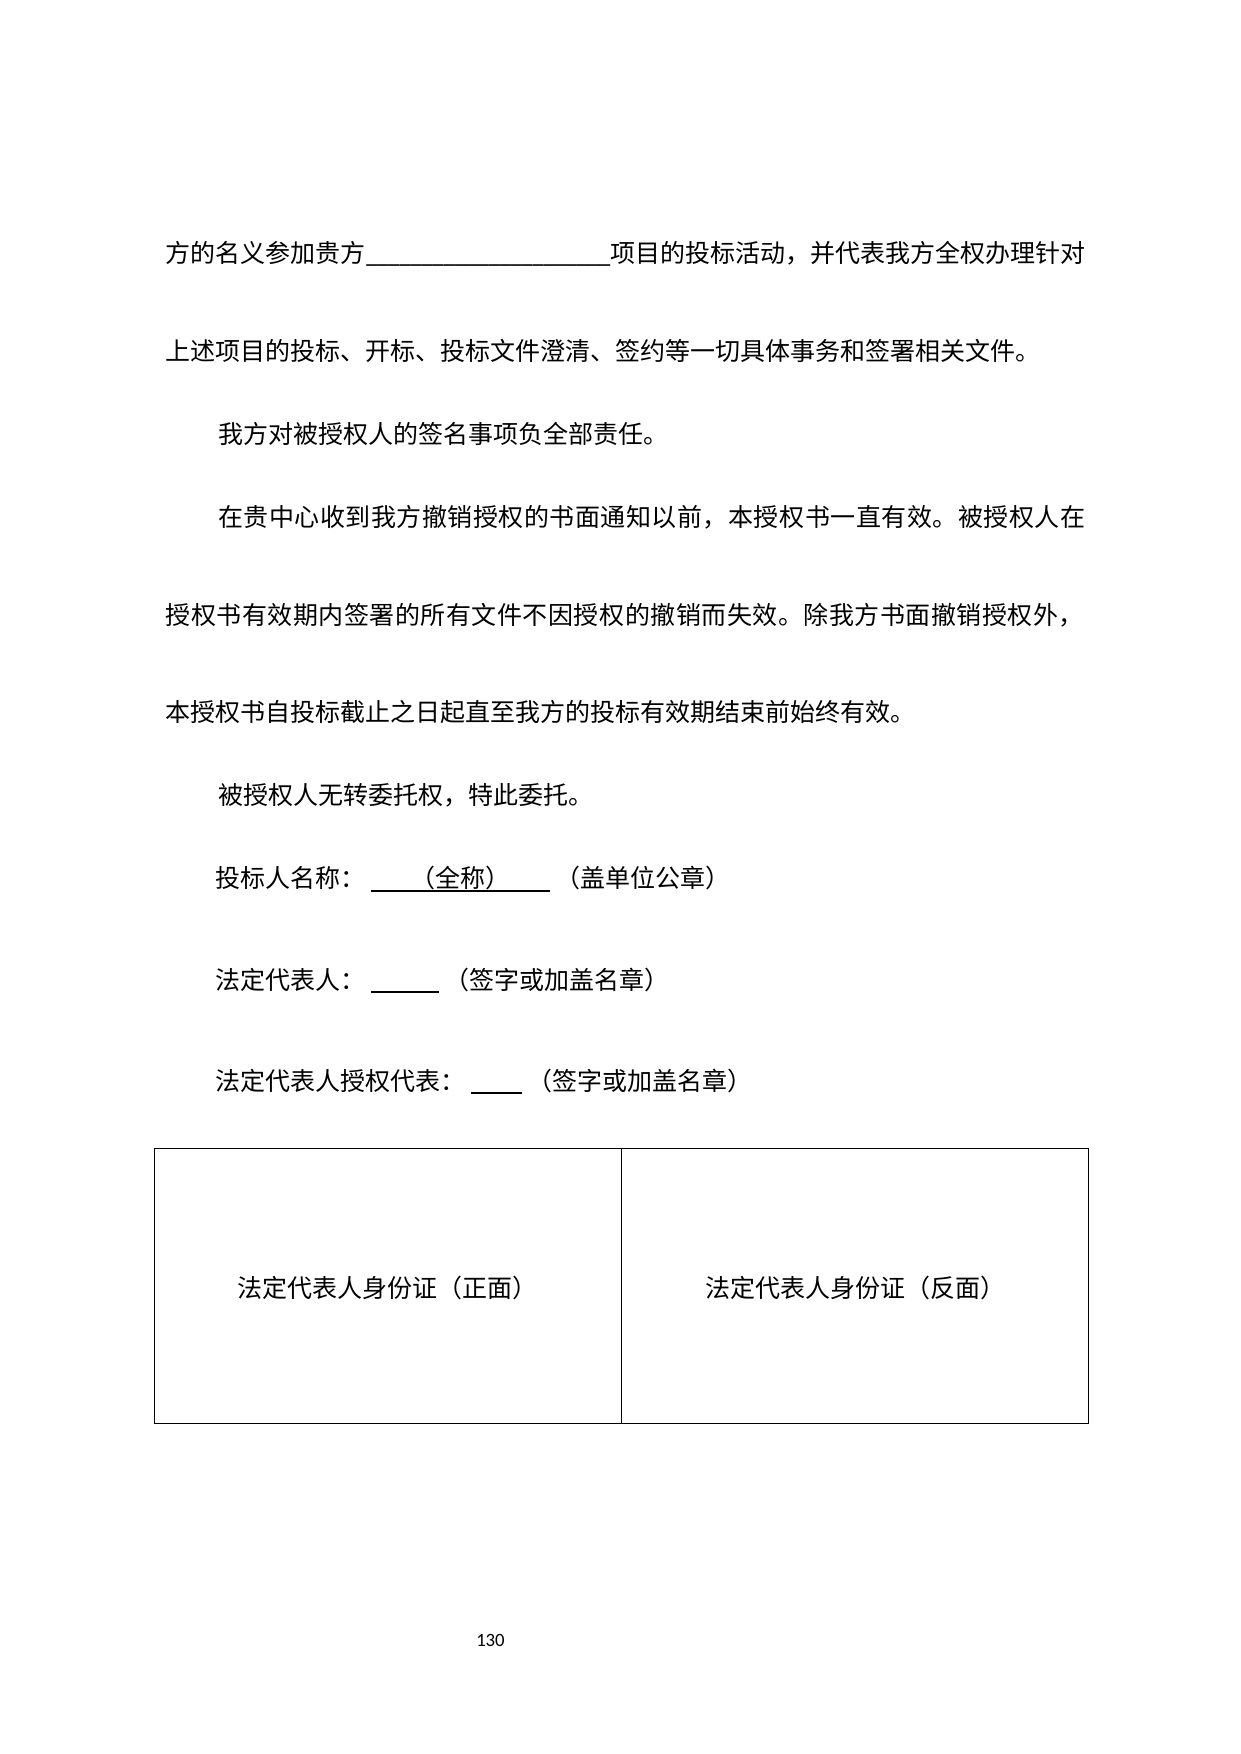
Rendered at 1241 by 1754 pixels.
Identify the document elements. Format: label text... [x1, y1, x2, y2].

text 我方对被授权人的签名事项负全部责任。 [165, 400, 1087, 465]
text 投标人名称： （全称） （盖单位公章） [165, 844, 1087, 909]
text 法定代表人授权代表： （签字或加盖名章） [165, 1047, 1087, 1112]
text 法定代表人： （签字或加盖名章） [165, 946, 1087, 1011]
table_header 法定代表人身份证（反面） [622, 1149, 1088, 1423]
text 被授权人无转委托权，特此委托。 [165, 761, 1087, 826]
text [165, 219, 1087, 382]
table_header 法定代表人身份证（正面） [155, 1149, 621, 1423]
text 在贵中心收到我方撤销授权的书面通知以前，本授权书一直有效。被授权人在授权书有效期内签署的所有文件不因授权的撤销而失效。除我方书面撤销授权外，本授权书自投标截止之日起直至我方的投标有效期结束前始终有效。 [165, 483, 1087, 743]
